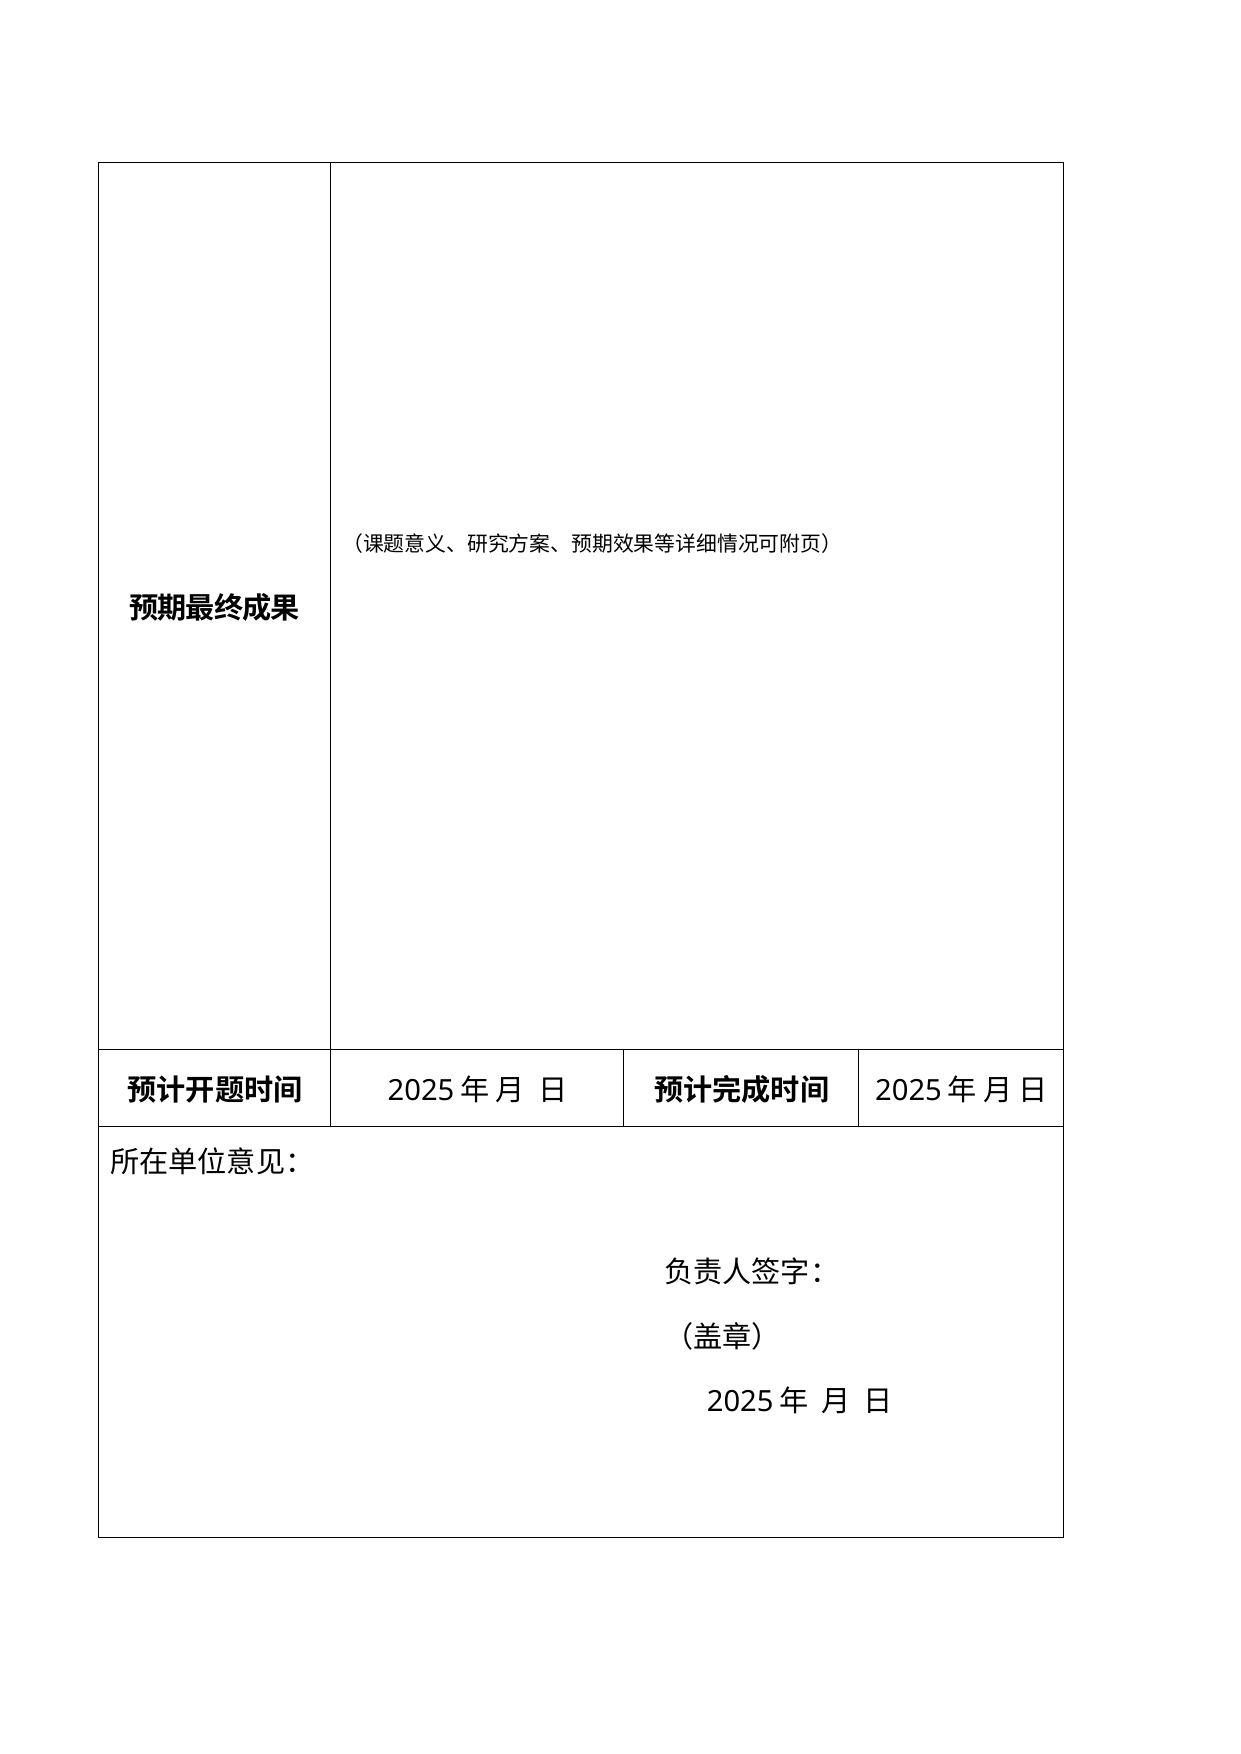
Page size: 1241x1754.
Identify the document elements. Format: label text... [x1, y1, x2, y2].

table_cell 2025年 月 日 [331, 1050, 623, 1126]
table_cell 2025年 月 日 [859, 1050, 1063, 1126]
table_cell 预计完成时间 [624, 1050, 858, 1126]
table_cell （课题意义、研究方案、预期效果等详细情况可附页） [331, 163, 1063, 1049]
table_cell 预期最终成果 [99, 163, 330, 1049]
table_cell 所在单位意见： 负责人签字： （盖章） 2025年 月 日 [99, 1127, 1063, 1537]
table_cell 预计开题时间 [99, 1050, 330, 1126]
